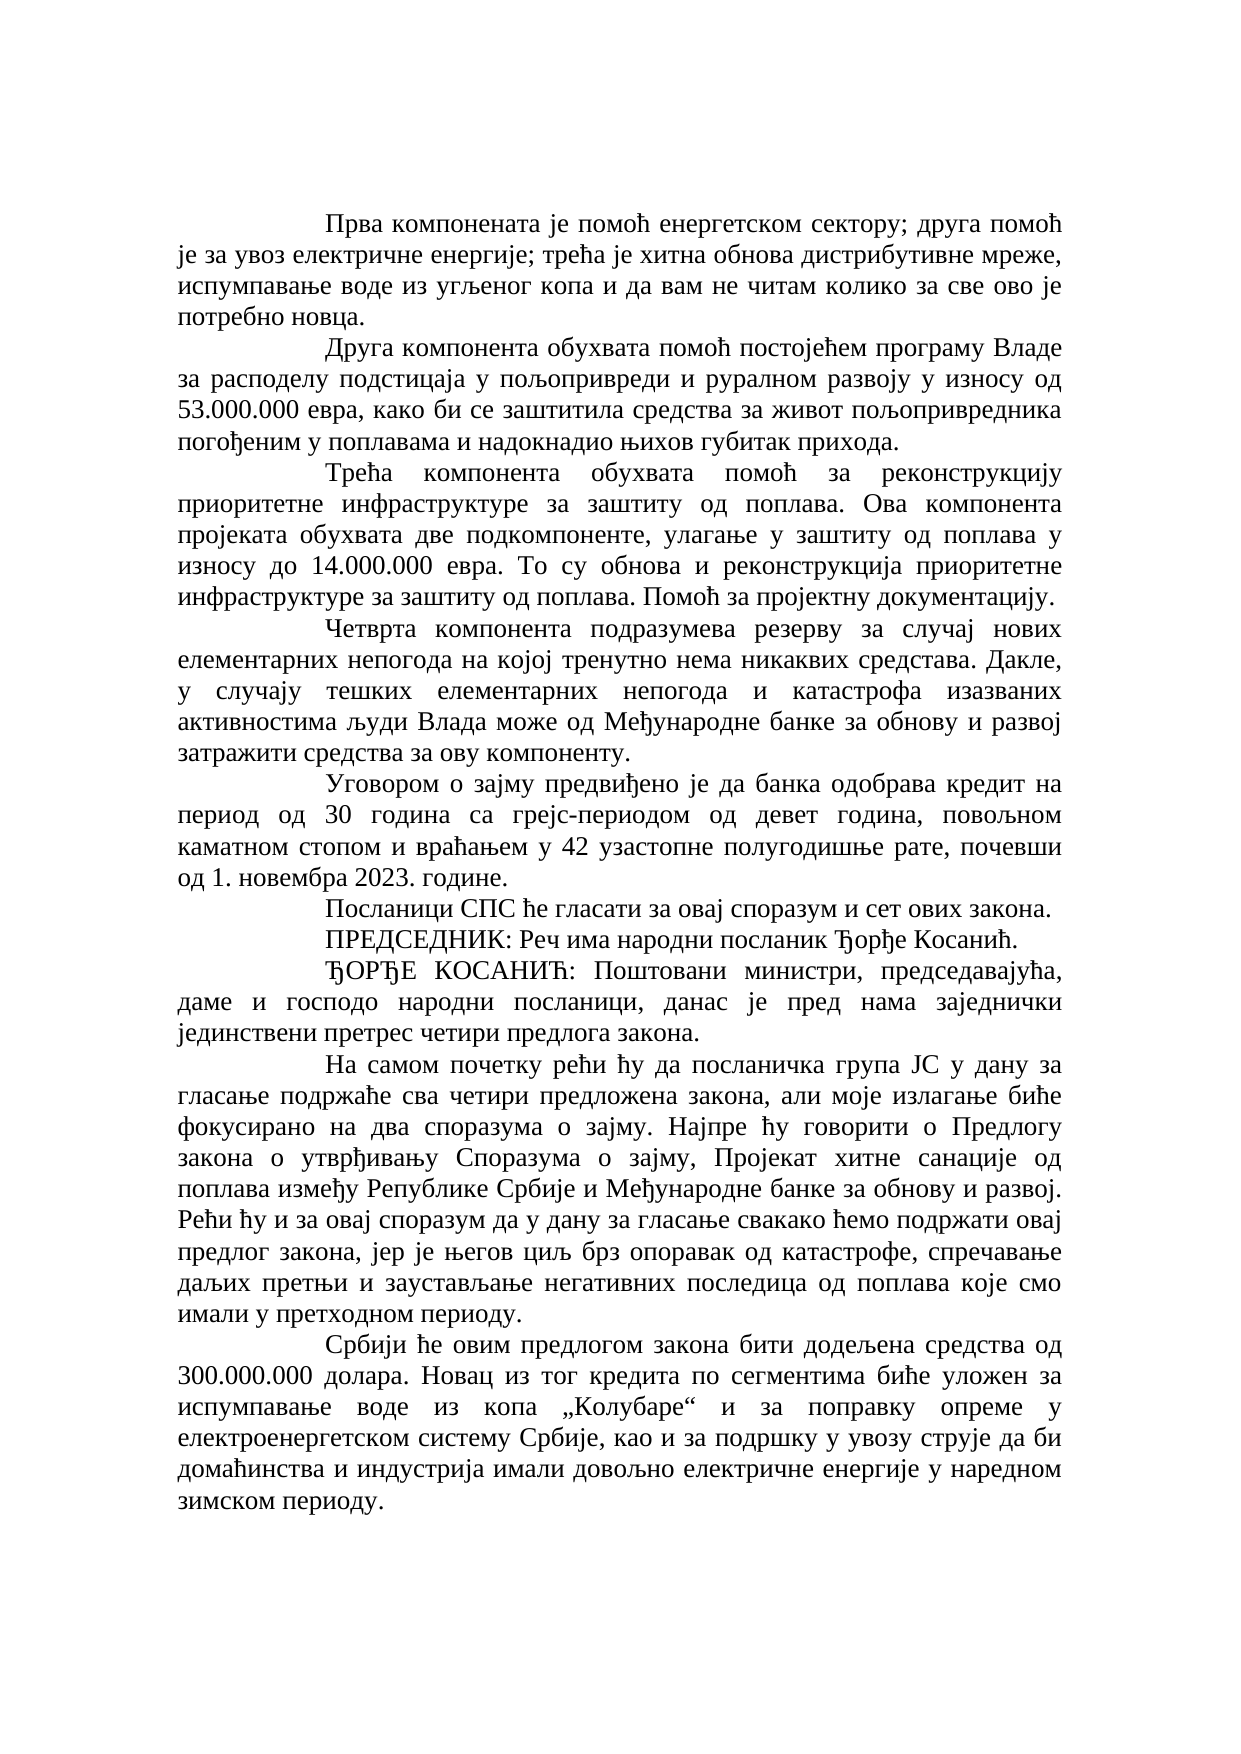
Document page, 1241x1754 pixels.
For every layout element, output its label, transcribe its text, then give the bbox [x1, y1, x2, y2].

text Трећа компонента обухвата помоћ за реконструкцију приоритетне инфраструктуре за заштиту од поплава. Ова компонента пројеката обухвата две подкомпоненте, улагање у заштиту од поплава у износу до 14.000.000 евра. То су обнова и реконструкција приоритетне инфраструктуре за заштиту од поплава. Помоћ за пројектну документацију. [177, 456, 1063, 612]
text На самом почетку рећи ћу да посланичка група ЈС у дану за гласање подржаће сва четири предложена закона, али моје излагање биће фокусирано на два споразума о зајму. Најпре ћу говорити о Предлогу закона о утврђивању Споразума о зајму, Пројекат хитне санације од поплава између Републике Србије и Међународне банке за обнову и развој. Рећи ћу и за овај споразум да у дану за гласање свакако ћемо подржати овај предлог закона, јер је његов циљ брз опоравак од катастрофе, спречавање даљих претњи и заустављање негативних последица од поплава које смо имали у претходном периоду. [177, 1048, 1063, 1328]
text ПРЕДСЕДНИК: Реч има народни посланик Ђорђе Косанић. [177, 923, 1063, 954]
text Четврта компонента подразумева резерву за случај нових елементарних непогода на којој тренутно нема никаквих средстава. Дакле, у случају тешких елементарних непогода и катастрофа изазваних активностима људи Влада може од Међународне банке за обнову и развој затражити средства за ову компоненту. [177, 612, 1063, 767]
text Прва компонената је помоћ енергетском сектору; друга помоћ је за увоз електричне енергије; трећа је хитна обнова дистрибутивне мреже, испумпавање воде из угљеног копа и да вам не читам колико за све ово је потребно новца. [177, 207, 1063, 331]
text Уговором о зајму предвиђено је да банка одобрава кредит на период од 30 година са грејс-периодом од девет година, повољном каматном стопом и враћањем у 42 узастопне полугодишње рате, почевши од 1. новембра 2023. године. [177, 767, 1063, 892]
text Србији ће овим предлогом закона бити додељена средства од 300.000.000 долара. Новац из тог кредита по сегментима биће уложен за испумпавање воде из копа „Колубаре“ и за поправку опреме у електроенергетском систему Србије, као и за подршку у увозу струје да би домаћинства и индустрија имали довољно електричне енергије у наредном зимском периоду. [177, 1328, 1063, 1515]
text Друга компонента обухвата помоћ постојећем програму Владе за расподелу подстицаја у пољопривреди и руралном развоју у износу од 53.000.000 евра, како би се заштитила средства за живот пољопривредника погођеним у поплавама и надокнадио њихов губитак прихода. [177, 331, 1063, 456]
text ЂОРЂЕ КОСАНИЋ: Поштовани министри, председавајућа, даме и господо народни посланици, данас је пред нама заједнички јединствени претрес четири предлога закона. [177, 954, 1063, 1048]
text Посланици СПС ће гласати за овај споразум и сет ових закона. [177, 892, 1063, 923]
